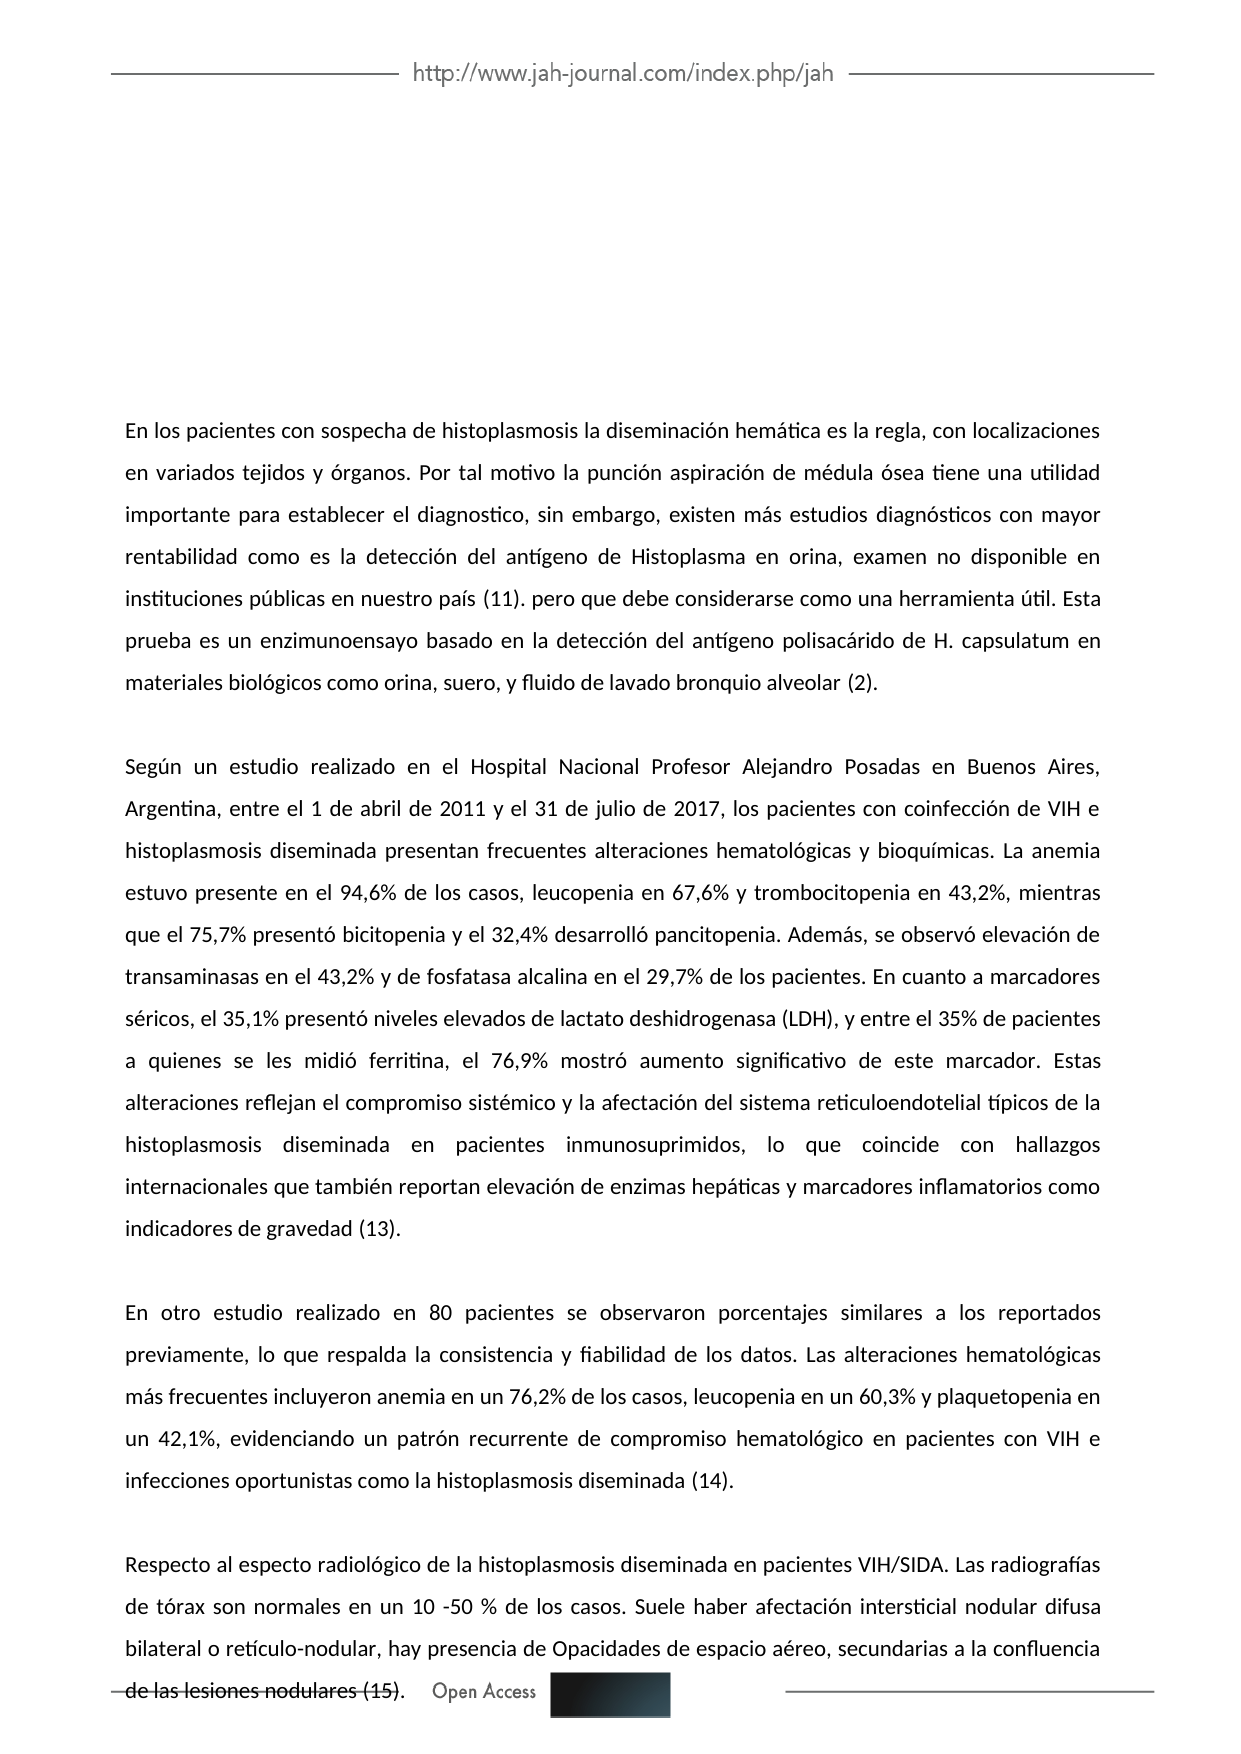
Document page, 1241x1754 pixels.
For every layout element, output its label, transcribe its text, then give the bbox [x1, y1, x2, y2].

text Respecto al especto radiológico de la histoplasmosis diseminada en pacientes VIH/SIDA. Las radiografías de tórax son normales en un 10 -50 % de los casos. Suele haber afectación intersticial nodular difusa bilateral o retículo-nodular, hay presencia de Opacidades de espacio aéreo, secundarias a la confluencia de las lesiones nodulares . [125, 1550, 1103, 1704]
text En los pacientes con sospecha de histoplasmosis la diseminación hemática es la regla, con localizaciones en variados tejidos y órganos. Por tal motivo la punción aspiración de médula ósea tiene una utilidad importante para establecer el diagnostico, sin embargo, existen más estudios diagnósticos con mayor rentabilidad como es la detección del antígeno de Histoplasma en orina, examen no disponible en instituciones públicas en nuestro país . pero que debe considerarse como una herramienta útil. Esta prueba es un enzimunoensayo basado en la detección del antígeno polisacárido de H. capsulatum en materiales biológicos como orina, suero, y fluido de lavado bronquio alveolar . [125, 416, 1103, 696]
text Según un estudio realizado en el Hospital Nacional Profesor Alejandro Posadas en Buenos Aires, Argentina, entre el 1 de abril de 2011 y el 31 de julio de 2017, los pacientes con coinfección de VIH e histoplasmosis diseminada presentan frecuentes alteraciones hematológicas y bioquímicas. La anemia estuvo presente en el 94,6% de los casos, leucopenia en 67,6% y trombocitopenia en 43,2%, mientras que el 75,7% presentó bicitopenia y el 32,4% desarrolló pancitopenia. Además, se observó elevación de transaminasas en el 43,2% y de fosfatasa alcalina en el 29,7% de los pacientes. En cuanto a marcadores séricos, el 35,1% presentó niveles elevados de lactato deshidrogenasa (LDH), y entre el 35% de pacientes a quienes se les midió ferritina, el 76,9% mostró aumento significativo de este marcador. Estas alteraciones reflejan el compromiso sistémico y la afectación del sistema reticuloendotelial típicos de la histoplasmosis diseminada en pacientes inmunosuprimidos, lo que coincide con hallazgos internacionales que también reportan elevación de enzimas hepáticas y marcadores inflamatorios como indicadores de gravedad . [125, 752, 1103, 1242]
text En otro estudio realizado en 80 pacientes se observaron porcentajes similares a los reportados previamente, lo que respalda la consistencia y fiabilidad de los datos. Las alteraciones hematológicas más frecuentes incluyeron anemia en un 76,2% de los casos, leucopenia en un 60,3% y plaquetopenia en un 42,1%, evidenciando un patrón recurrente de compromiso hematológico en pacientes con VIH e infecciones oportunistas como la histoplasmosis diseminada . [125, 1298, 1103, 1494]
picture [110, 62, 1155, 1718]
